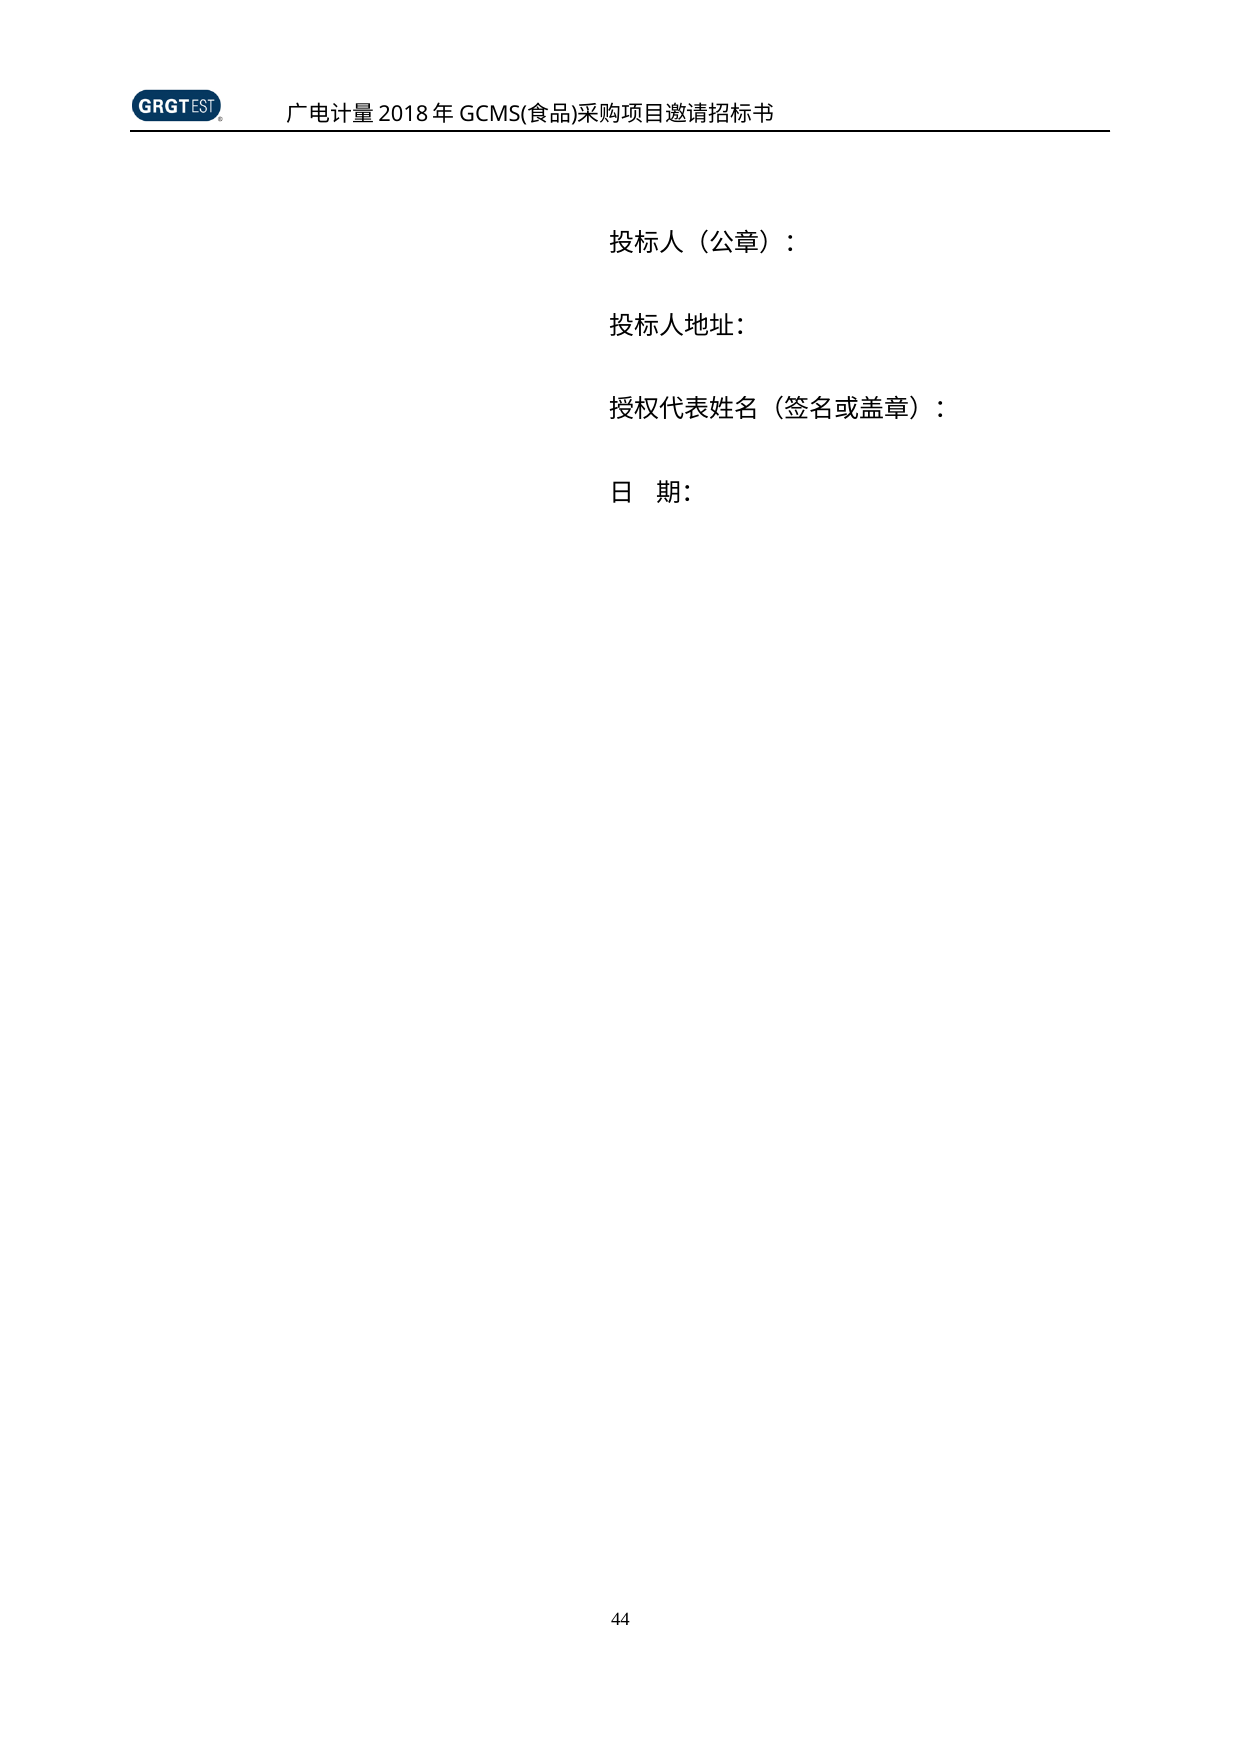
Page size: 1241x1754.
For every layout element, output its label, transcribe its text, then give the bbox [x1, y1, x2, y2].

text 日 期： [609, 458, 1110, 523]
text 授权代表姓名（签名或盖章）： [609, 374, 1110, 439]
text 投标人地址： [609, 291, 1110, 356]
picture [129, 88, 224, 122]
text 投标人（公章）： [609, 208, 1110, 273]
